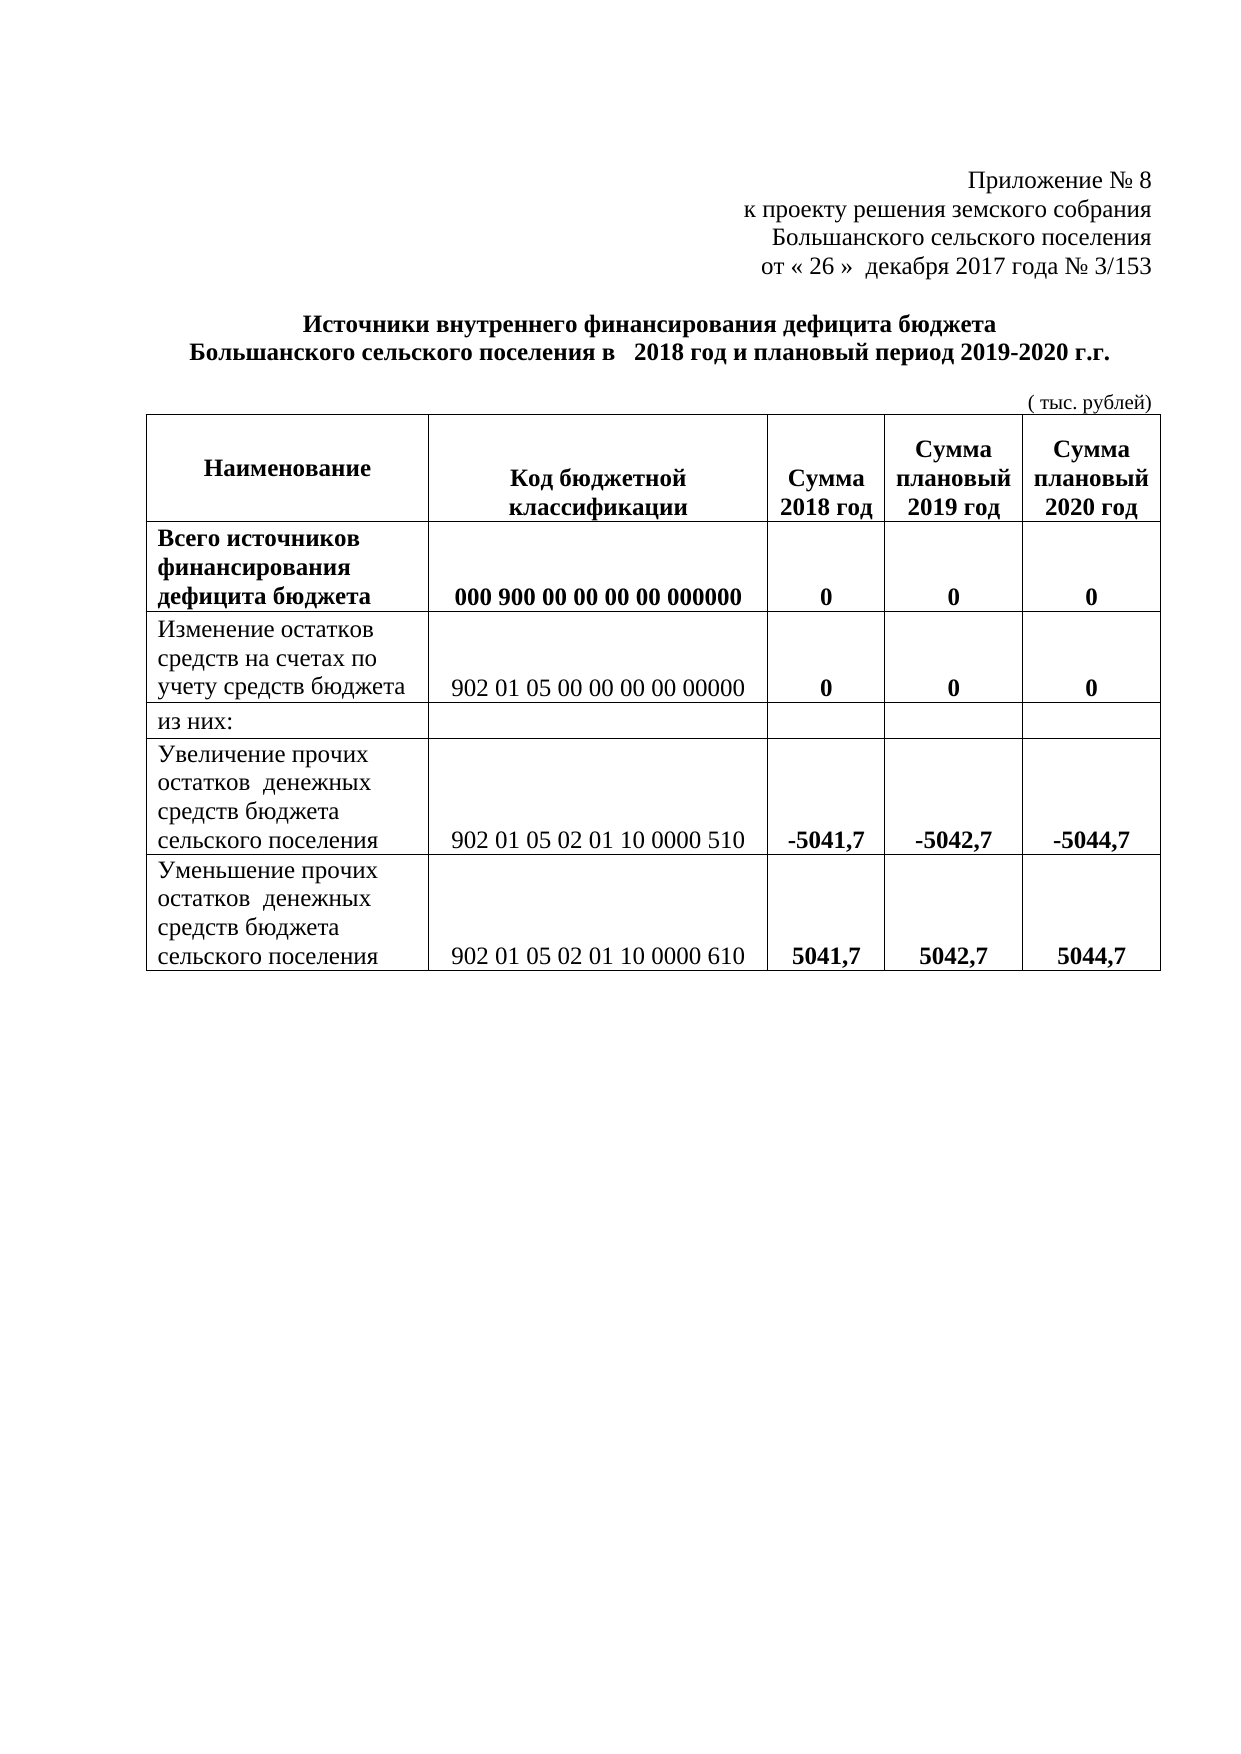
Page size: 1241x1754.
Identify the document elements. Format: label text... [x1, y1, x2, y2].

text Источники внутреннего финансирования дефицита бюджета [148, 309, 1152, 337]
table_cell 0 [1023, 612, 1160, 702]
table_cell 0 [768, 612, 884, 702]
table_cell из них: [147, 703, 428, 738]
table_header Сумма 2018 год [768, 415, 884, 521]
table_cell Изменение остатков средств на счетах по учету средств бюджета [147, 612, 428, 702]
text к проекту решения земского собрания [148, 194, 1152, 222]
table_cell -5044,7 [1023, 739, 1160, 854]
table_cell Увеличение прочих остатков денежных средств бюджета сельского поселения [147, 739, 428, 854]
text ( тыс. рублей) [148, 390, 1152, 414]
table_cell 902 01 05 02 01 10 0000 610 [429, 855, 767, 970]
table_cell 5041,7 [768, 855, 884, 970]
table_cell 0 [885, 522, 1022, 611]
table_cell 5044,7 [1023, 855, 1160, 970]
table_cell 5042,7 [885, 855, 1022, 970]
text Большанского сельского поселения [148, 222, 1152, 251]
text Большанского сельского поселения в 2018 год и плановый период 2019-2020 г.г. [148, 337, 1152, 366]
table_cell 0 [768, 522, 884, 611]
table_cell Уменьшение прочих остатков денежных средств бюджета сельского поселения [147, 855, 428, 970]
text Приложение № 8 [148, 165, 1152, 194]
table_cell [1023, 703, 1160, 738]
table_cell -5042,7 [885, 739, 1022, 854]
table_cell [885, 703, 1022, 738]
table_header Сумма плановый 2020 год [1023, 415, 1160, 521]
table_cell 902 01 05 00 00 00 00 00000 [429, 612, 767, 702]
table_cell 0 [1023, 522, 1160, 611]
table_cell [768, 703, 884, 738]
table_cell [429, 703, 767, 738]
table_header Код бюджетной классификации [429, 415, 767, 521]
table_header Сумма плановый 2019 год [885, 415, 1022, 521]
text от « 26 » декабря 2017 года № 3/153 [148, 251, 1152, 280]
table_cell Всего источников финансирования дефицита бюджета [147, 522, 428, 611]
table_cell 902 01 05 02 01 10 0000 510 [429, 739, 767, 854]
table_cell -5041,7 [768, 739, 884, 854]
table_cell 000 900 00 00 00 00 000000 [429, 522, 767, 611]
table_cell 0 [885, 612, 1022, 702]
table_header Наименование [147, 415, 428, 521]
